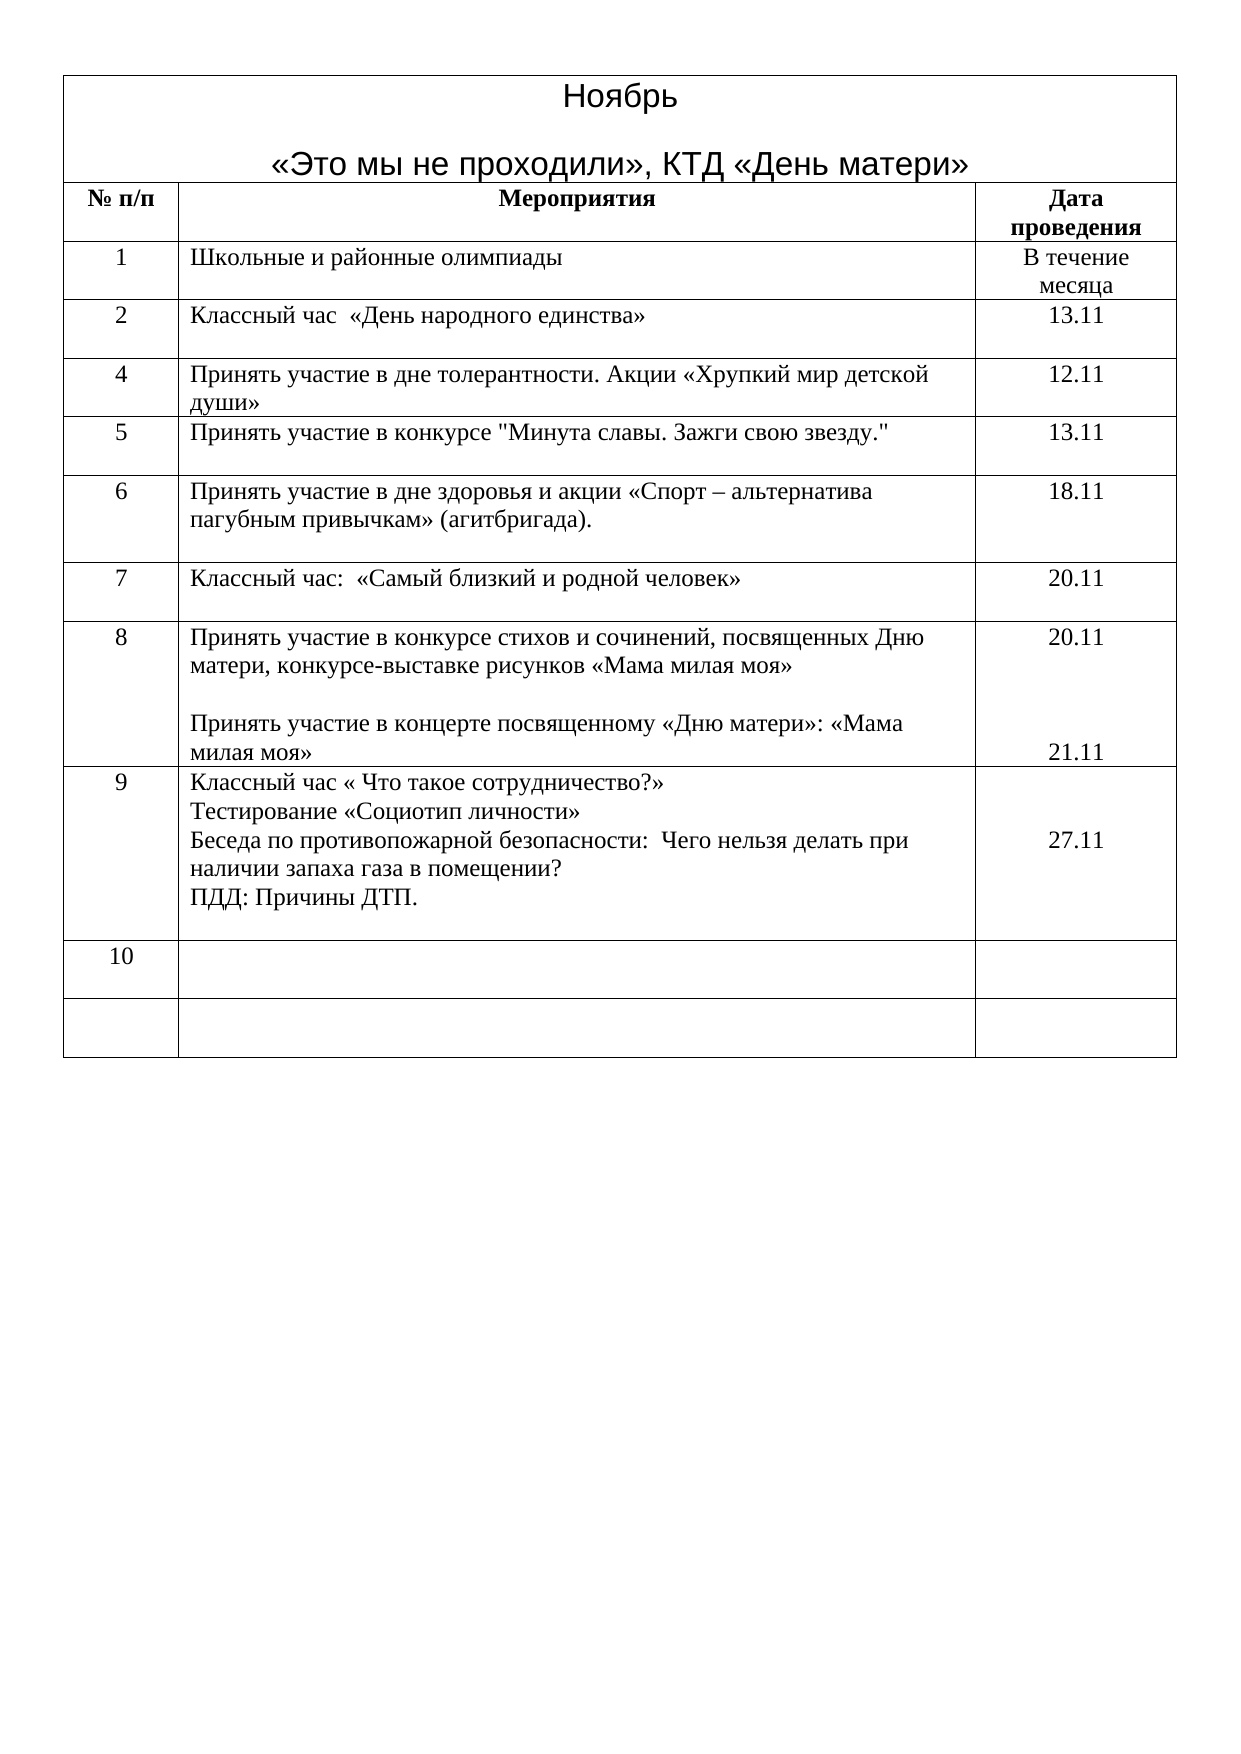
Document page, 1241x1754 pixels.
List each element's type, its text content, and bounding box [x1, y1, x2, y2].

table_cell 13.11 [976, 417, 1176, 475]
table_cell Принять участие в дне толерантности. Акции «Хрупкий мир детской души» [179, 359, 975, 416]
table_cell [179, 941, 975, 998]
table_header Ноябрь «Это мы не проходили», КТД «День матери» [64, 76, 1176, 182]
table_cell Классный час: «Самый близкий и родной человек» [179, 563, 975, 621]
table_cell Школьные и районные олимпиады [179, 242, 975, 299]
table_cell [976, 999, 1176, 1057]
table_cell № п/п [64, 183, 178, 241]
table_cell В течение месяца [976, 242, 1176, 299]
table_cell 8 [64, 622, 178, 766]
table_cell Классный час « Что такое сотрудничество?» Тестирование «Социотип личности» Беседа по противопожарной безопасности: Чего нельзя делать при наличии запаха газа в помещении? ПДД: Причины ДТП. [179, 767, 975, 940]
table_cell 9 [64, 767, 178, 940]
table_cell 18.11 [976, 476, 1176, 562]
table_cell Принять участие в конкурсе "Минута славы. Зажги свою звезду." [179, 417, 975, 475]
table_cell Принять участие в дне здоровья и акции «Спорт – альтернатива пагубным привычкам» (агитбригада). [179, 476, 975, 562]
table_cell 10 [64, 941, 178, 998]
table_cell Дата проведения [976, 183, 1176, 241]
table_cell Классный час «День народного единства» [179, 300, 975, 358]
table_cell 7 [64, 563, 178, 621]
table_cell 5 [64, 417, 178, 475]
table_cell [976, 941, 1176, 998]
table_cell 20.11 [976, 563, 1176, 621]
table_cell 13.11 [976, 300, 1176, 358]
table_cell 12.11 [976, 359, 1176, 416]
table_cell 6 [64, 476, 178, 562]
table_cell Принять участие в конкурсе стихов и сочинений, посвященных Дню матери, конкурсе-выставке рисунков «Мама милая моя» Принять участие в концерте посвященному «Дню матери»: «Мама милая моя» [179, 622, 975, 766]
table_cell 4 [64, 359, 178, 416]
table_cell 1 [64, 242, 178, 299]
table_cell [64, 999, 178, 1057]
table_cell Мероприятия [179, 183, 975, 241]
table_cell 27.11 [976, 767, 1176, 940]
table_cell 2 [64, 300, 178, 358]
table_cell 20.11 21.11 [976, 622, 1176, 766]
table_cell [179, 999, 975, 1057]
